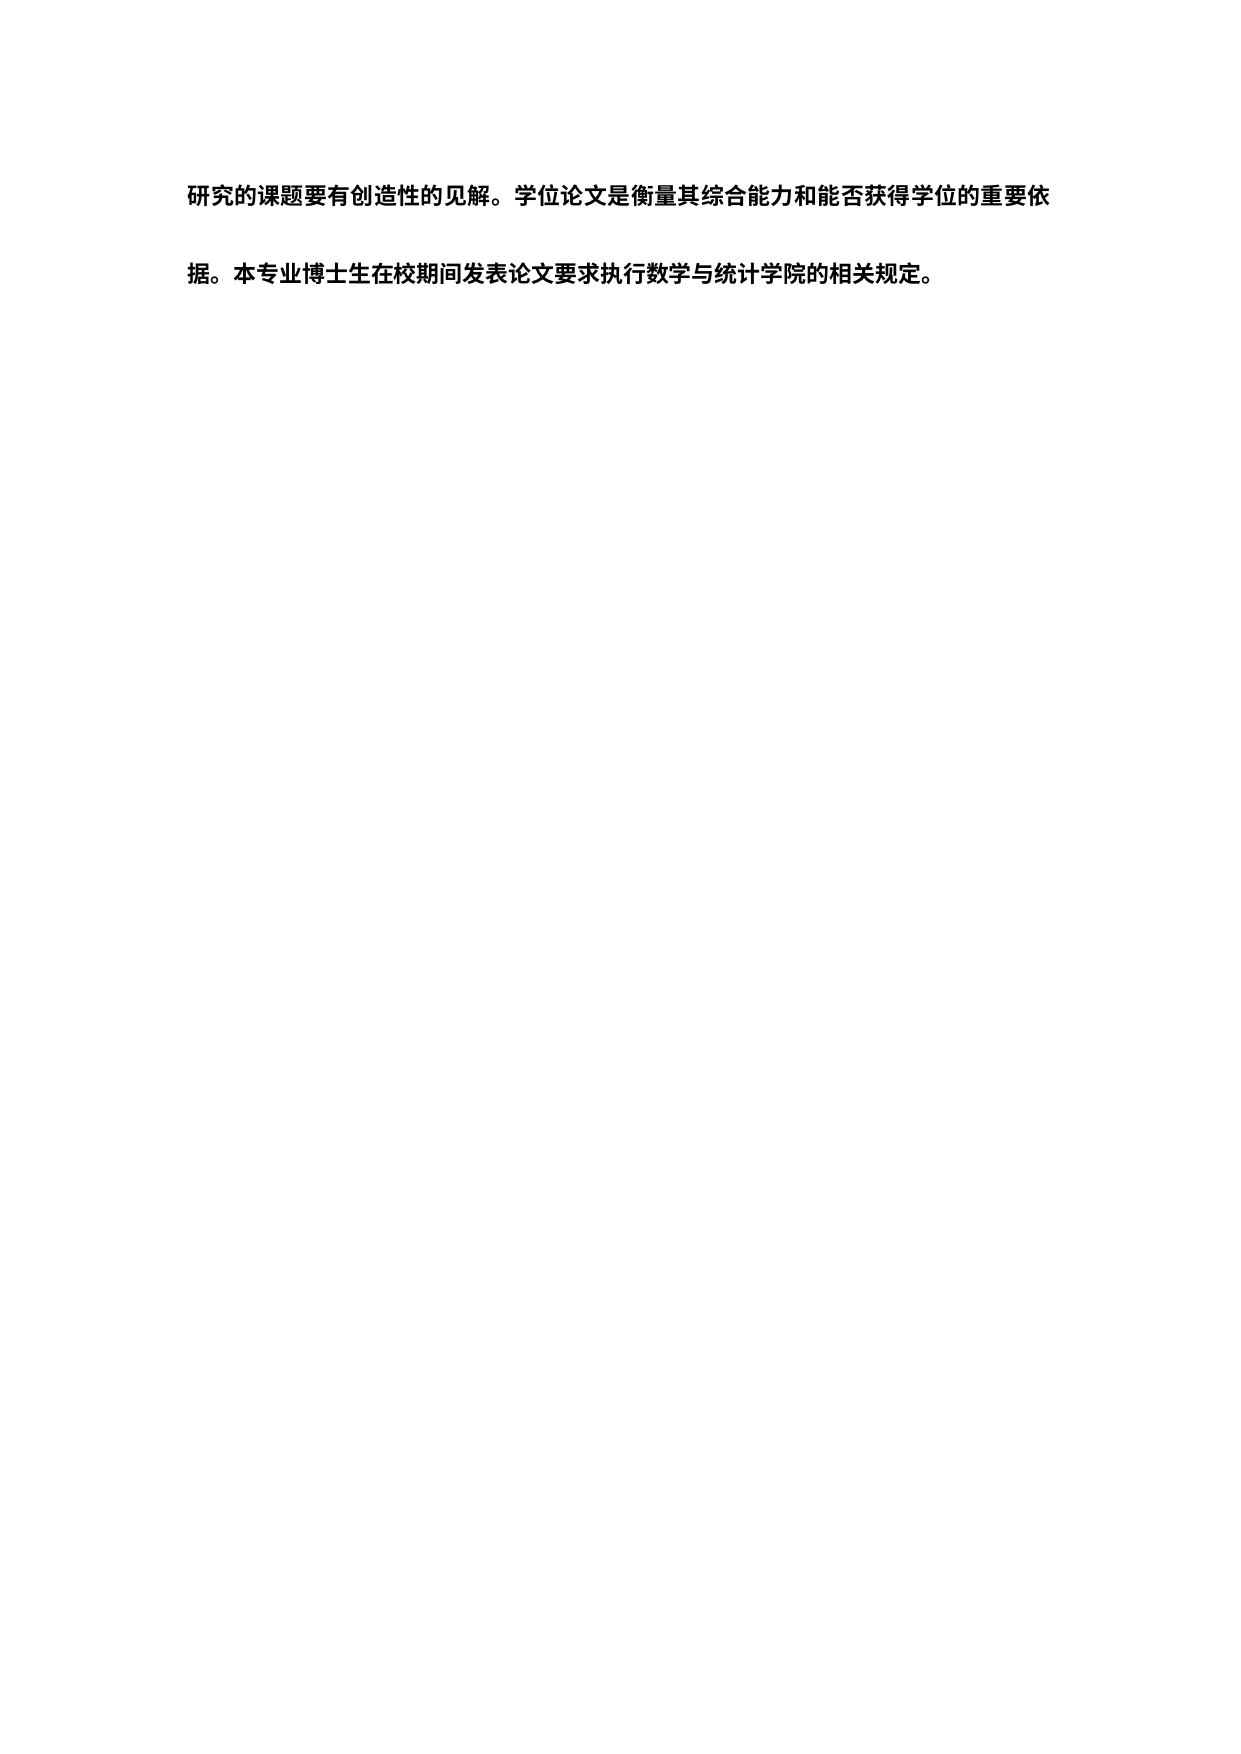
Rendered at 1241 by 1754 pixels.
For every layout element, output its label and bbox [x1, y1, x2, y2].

text [187, 162, 1053, 305]
